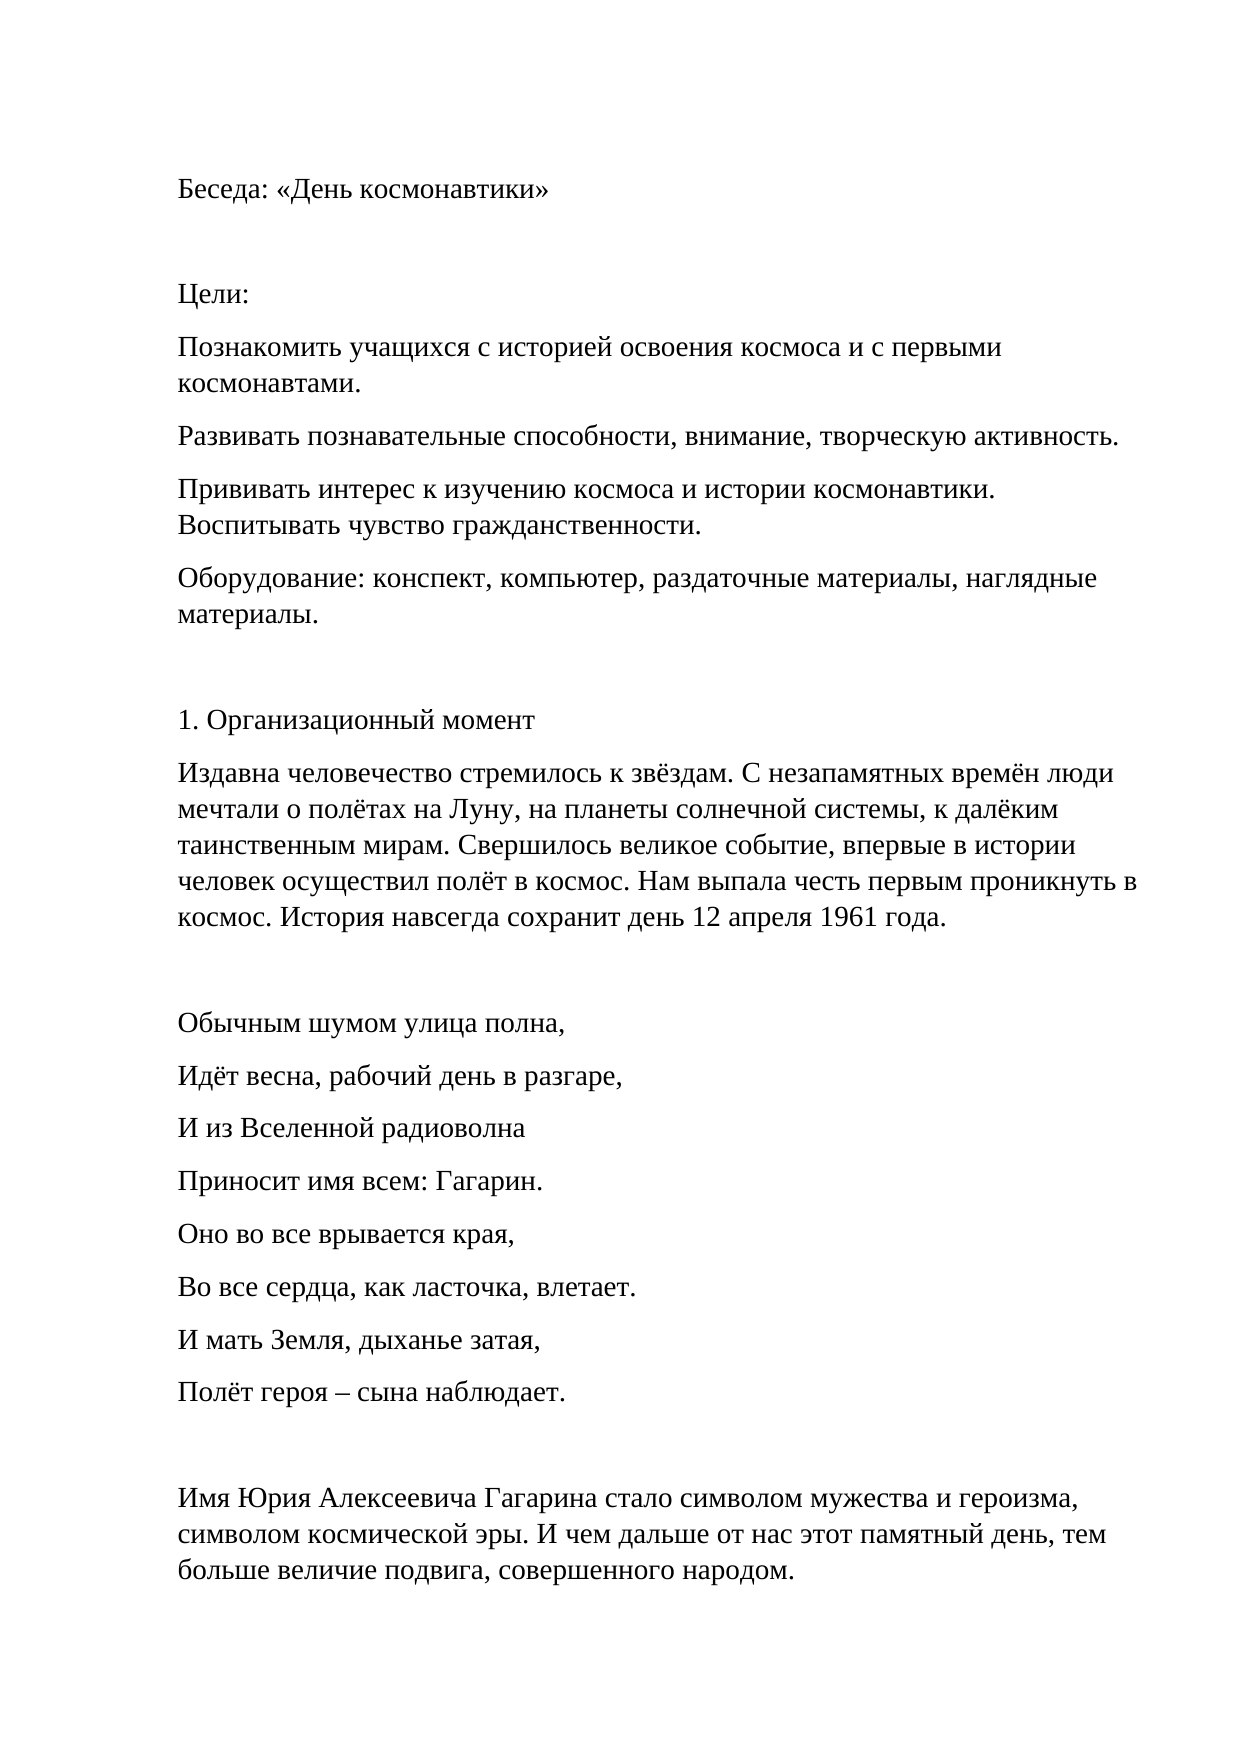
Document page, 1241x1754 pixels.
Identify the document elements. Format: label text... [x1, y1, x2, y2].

text 1. Организационный момент [177, 702, 1152, 735]
text Издавна человечество стремилось к звёздам. С незапамятных времён люди мечтали о полётах на Луну, на планеты солнечной системы, к далёким таинственным мирам. Свершилось великое событие, впервые в истории человек осуществил полёт в космос. Нам выпала честь первым проникнуть в космос. История навсегда сохранит день 12 апреля 1961 года. [177, 755, 1152, 933]
text Обычным шумом улица полна, [177, 1005, 1152, 1038]
text Познакомить учащихся с историей освоения космоса и с первыми космонавтами. [177, 329, 1152, 399]
text И мать Земля, дыханье затая, [177, 1322, 1152, 1355]
text Имя Юрия Алексеевича Гагарина стало символом мужества и героизма, символом космической эры. И чем дальше от нас этот памятный день, тем больше величие подвига, совершенного народом. [177, 1480, 1152, 1586]
text Развивать познавательные способности, внимание, творческую активность. [177, 418, 1152, 452]
text И из Вселенной радиоволна [177, 1111, 1152, 1144]
text Приносит имя всем: Гагарин. [177, 1163, 1152, 1197]
text Прививать интерес к изучению космоса и истории космонавтики. Воспитывать чувство гражданственности. [177, 471, 1152, 541]
text Беседа: «День космонавтики» [177, 171, 1152, 204]
text Полёт героя – сына наблюдает. [177, 1374, 1152, 1408]
text Оборудование: конспект, компьютер, раздаточные материалы, наглядные материалы. [177, 560, 1152, 630]
text Цели: [177, 277, 1152, 310]
text Оно во все врывается края, [177, 1216, 1152, 1250]
text Идёт весна, рабочий день в разгаре, [177, 1058, 1152, 1091]
text Во все сердца, как ласточка, влетает. [177, 1269, 1152, 1302]
